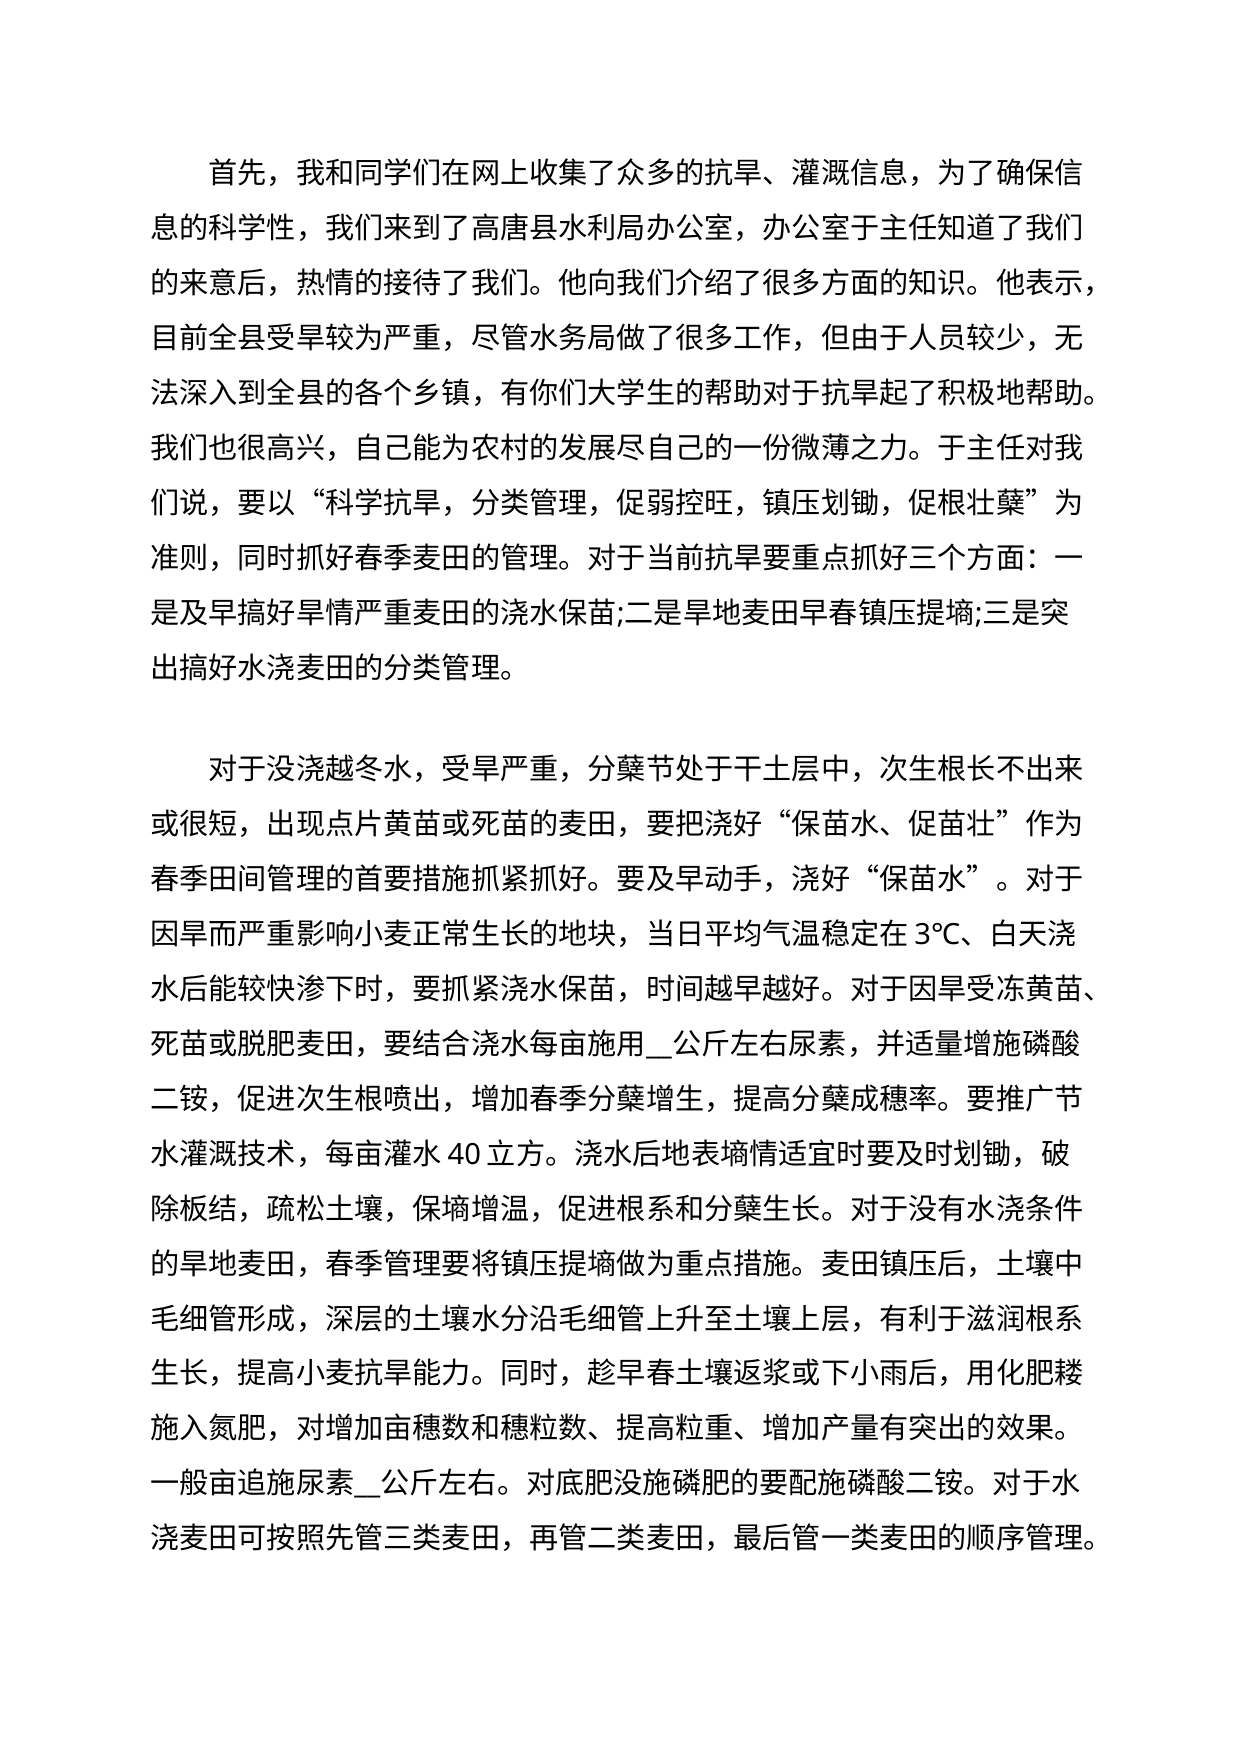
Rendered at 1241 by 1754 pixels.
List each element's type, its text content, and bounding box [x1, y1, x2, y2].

text 首先，我和同学们在网上收集了众多的抗旱、灌溉信息，为了确保信息的科学性，我们来到了高唐县水利局办公室，办公室于主任知道了我们的来意后，热情的接待了我们。他向我们介绍了很多方面的知识。他表示，目前全县受旱较为严重，尽管水务局做了很多工作，但由于人员较少，无法深入到全县的各个乡镇，有你们大学生的帮助对于抗旱起了积极地帮助。我们也很高兴，自己能为农村的发展尽自己的一份微薄之力。于主任对我们说，要以“科学抗旱，分类管理，促弱控旺，镇压划锄，促根壮蘖”为准则，同时抓好春季麦田的管理。对于当前抗旱要重点抓好三个方面：一是及早搞好旱情严重麦田的浇水保苗;二是旱地麦田早春镇压提墒;三是突出搞好水浇麦田的分类管理。 [150, 150, 1090, 686]
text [150, 746, 1090, 1557]
